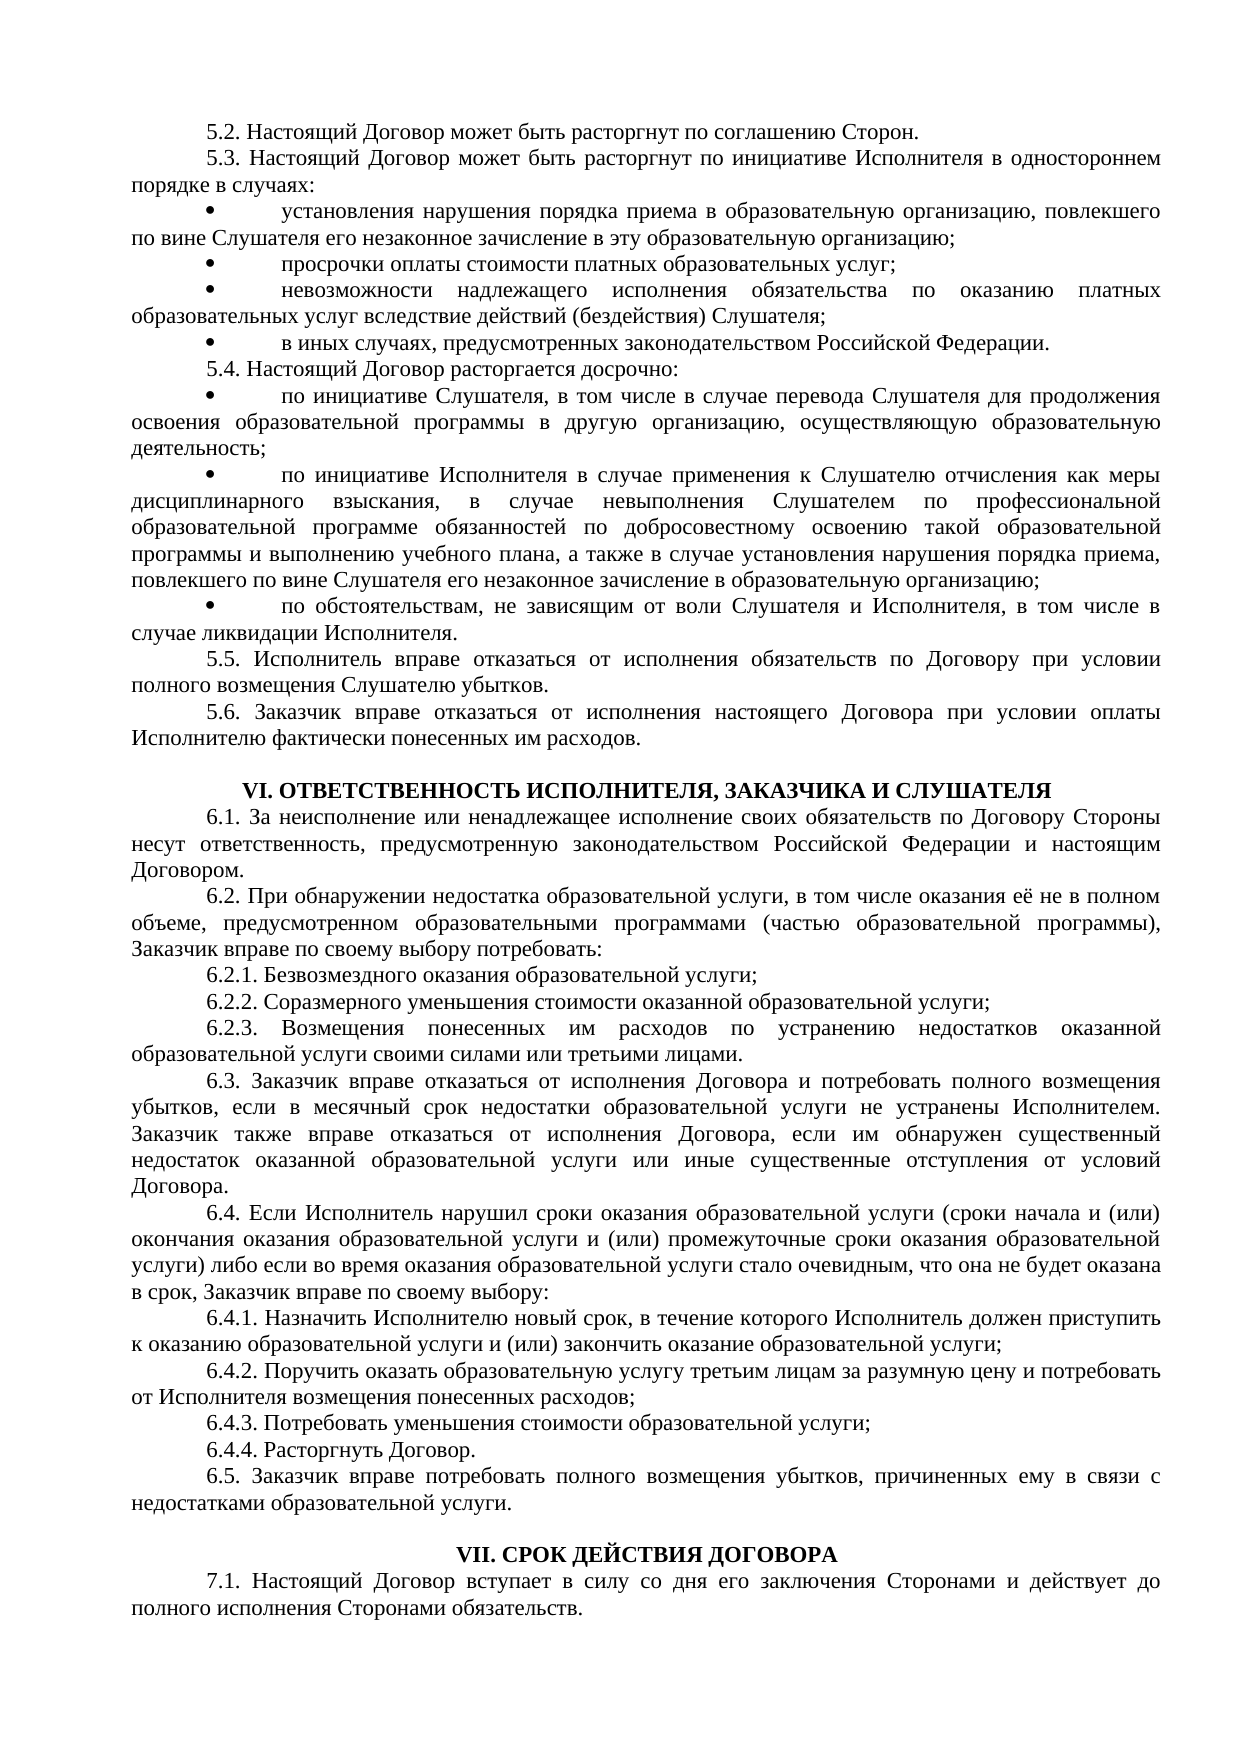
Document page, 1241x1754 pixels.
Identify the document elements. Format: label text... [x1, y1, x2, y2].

list установления нарушения порядка приема в образовательную организацию, повлекшего по вине Слушателя его незаконное зачисление в эту образовательную организацию; [131, 197, 1162, 250]
text 5.6. Заказчик вправе отказаться от исполнения настоящего Договора при условии оплаты Исполнителю фактически понесенных им расходов. [131, 698, 1162, 751]
list по обстоятельствам, не зависящим от воли Слушателя и Исполнителя, в том числе в случае ликвидации Исполнителя. [131, 592, 1162, 645]
list невозможности надлежащего исполнения обязательства по оказанию платных образовательных услуг вследствие действий (бездействия) Слушателя; [131, 276, 1162, 329]
text 5.3. Настоящий Договор может быть расторгнут по инициативе Исполнителя в одностороннем порядке в случаях: [131, 144, 1162, 197]
text 6.2.3. Возмещения понесенных им расходов по устранению недостатков оказанной образовательной услуги своими силами или третьими лицами. [131, 1014, 1162, 1067]
text 6.2.2. Соразмерного уменьшения стоимости оказанной образовательной услуги; [131, 988, 1162, 1014]
text 5.4. Настоящий Договор расторгается досрочно: [131, 355, 1162, 382]
text 6.4.3. Потребовать уменьшения стоимости образовательной услуги; [131, 1409, 1162, 1436]
text VII. СРОК ДЕЙСТВИЯ ДОГОВОРА [131, 1541, 1162, 1568]
text 6.5. Заказчик вправе потребовать полного возмещения убытков, причиненных ему в связи с недостатками образовательной услуги. [131, 1462, 1162, 1515]
text 6.3. Заказчик вправе отказаться от исполнения Договора и потребовать полного возмещения убытков, если в месячный срок недостатки образовательной услуги не устранены Исполнителем. Заказчик также вправе отказаться от исполнения Договора, если им обнаружен существенный недостаток оказанной образовательной услуги или иные существенные отступления от условий Договора. [131, 1067, 1162, 1199]
text 6.4. Если Исполнитель нарушил сроки оказания образовательной услуги (сроки начала и (или) окончания оказания образовательной услуги и (или) промежуточные сроки оказания образовательной услуги) либо если во время оказания образовательной услуги стало очевидным, что она не будет оказана в срок, Заказчик вправе по своему выбору: [131, 1199, 1162, 1304]
text 5.2. Настоящий Договор может быть расторгнут по соглашению Сторон. [131, 118, 1162, 144]
text 6.4.4. Расторгнуть Договор. [131, 1436, 1162, 1462]
text 6.4.1. Назначить Исполнителю новый срок, в течение которого Исполнитель должен приступить к оказанию образовательной услуги и (или) закончить оказание образовательной услуги; [131, 1304, 1162, 1357]
list просрочки оплаты стоимости платных образовательных услуг; [131, 250, 1162, 276]
text VI. ОТВЕТСТВЕННОСТЬ ИСПОЛНИТЕЛЯ, ЗАКАЗЧИКА И СЛУШАТЕЛЯ [131, 777, 1162, 803]
text 5.5. Исполнитель вправе отказаться от исполнения обязательств по Договору при условии полного возмещения Слушателю убытков. [131, 645, 1162, 698]
text 6.2.1. Безвозмездного оказания образовательной услуги; [131, 961, 1162, 988]
text 6.2. При обнаружении недостатка образовательной услуги, в том числе оказания её не в полном объеме, предусмотренном образовательными программами (частью образовательной программы), Заказчик вправе по своему выбору потребовать: [131, 882, 1162, 961]
text 6.4.2. Поручить оказать образовательную услугу третьим лицам за разумную цену и потребовать от Исполнителя возмещения понесенных расходов; [131, 1357, 1162, 1409]
list в иных случаях, предусмотренных законодательством Российской Федерации. [131, 329, 1162, 355]
text 6.1. За неисполнение или ненадлежащее исполнение своих обязательств по Договору Стороны несут ответственность, предусмотренную законодательством Российской Федерации и настоящим Договором. [131, 803, 1162, 882]
text 7.1. Настоящий Договор вступает в силу со дня его заключения Сторонами и действует до полного исполнения Сторонами обязательств. [131, 1568, 1162, 1620]
list по инициативе Исполнителя в случае применения к Слушателю отчисления как меры дисциплинарного взыскания, в случае невыполнения Слушателем по профессиональной образовательной программе обязанностей по добросовестному освоению такой образовательной программы и выполнению учебного плана, а также в случае установления нарушения порядка приема, повлекшего по вине Слушателя его незаконное зачисление в образовательную организацию; [131, 461, 1162, 592]
list по инициативе Слушателя, в том числе в случае перевода Слушателя для продолжения освоения образовательной программы в другую организацию, осуществляющую образовательную деятельность; [131, 382, 1162, 461]
